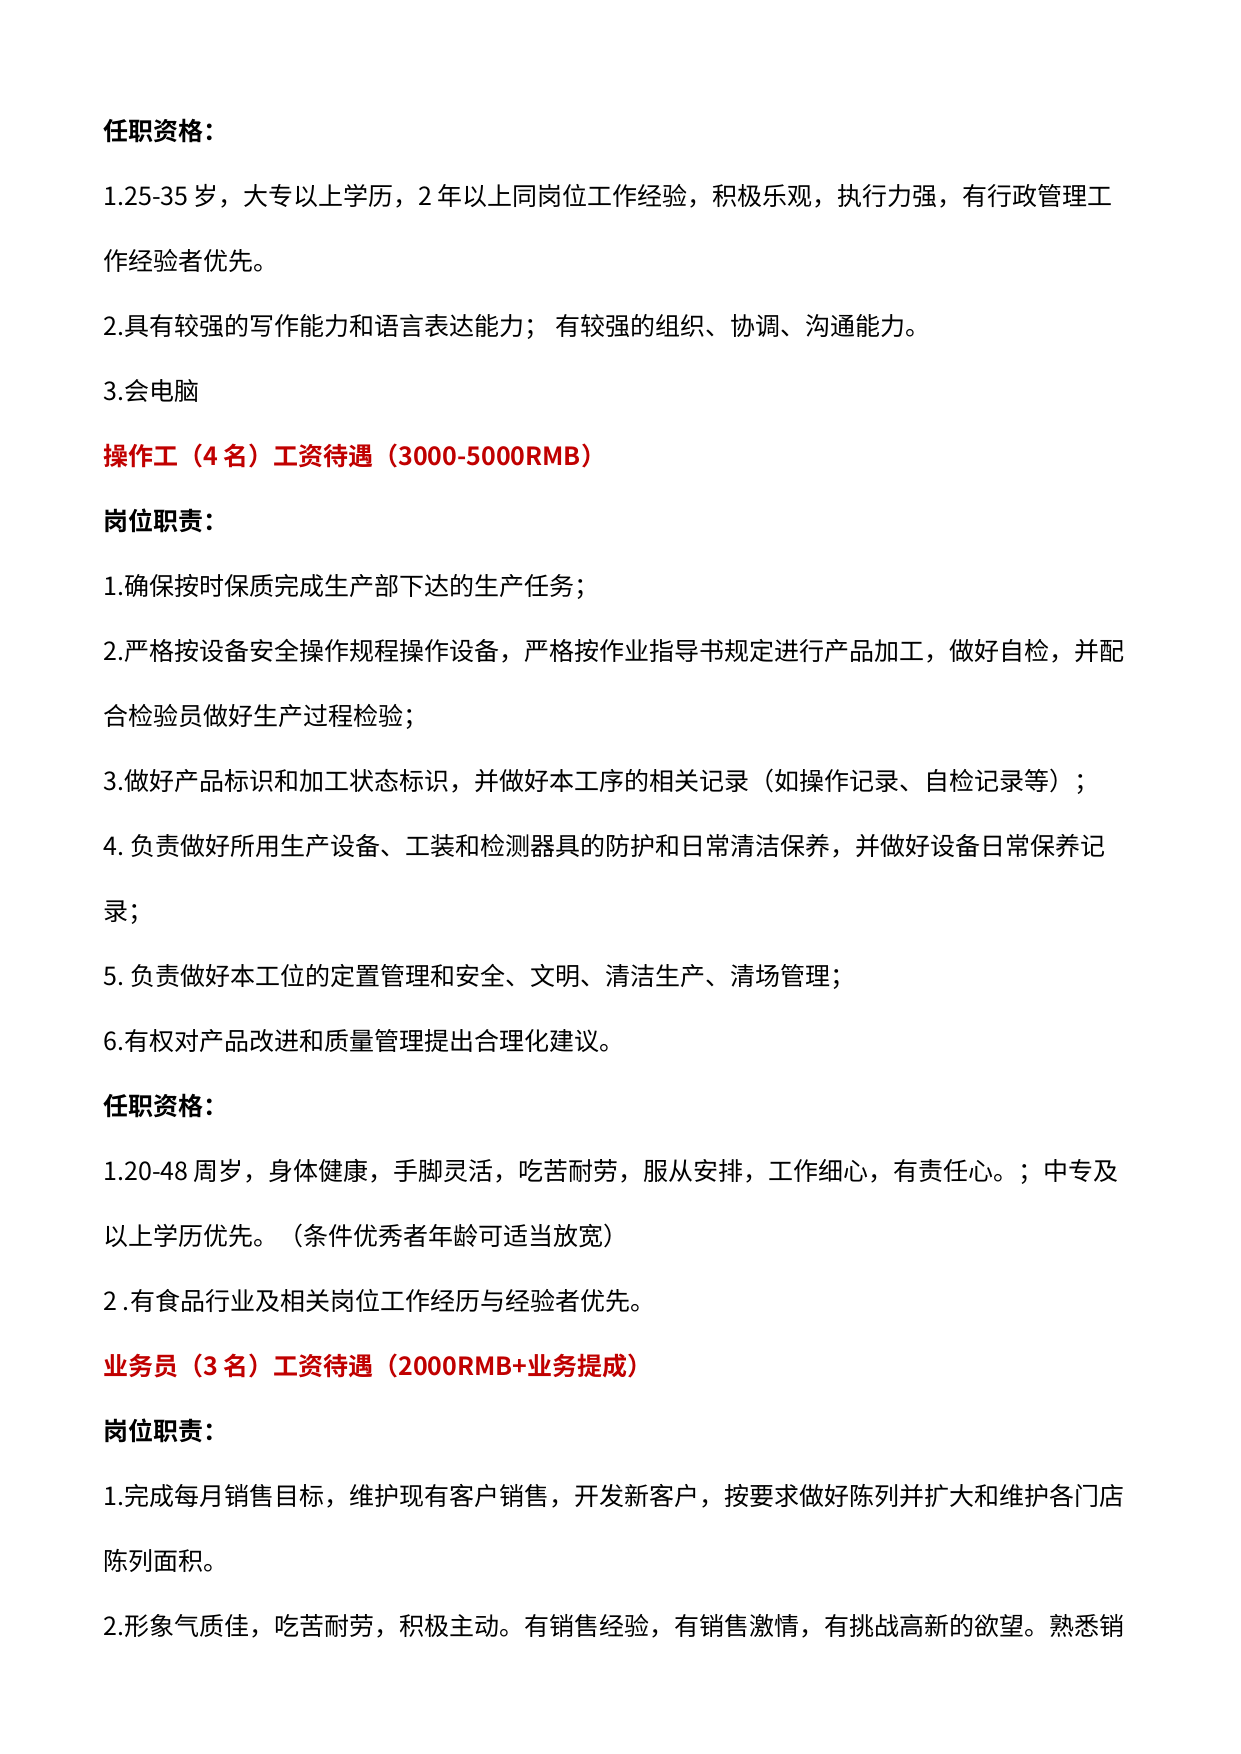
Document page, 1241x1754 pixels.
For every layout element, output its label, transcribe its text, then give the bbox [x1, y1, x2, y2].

text 6.有权对产品改进和质量管理提出合理化建议。 [103, 1007, 1137, 1072]
text 岗位职责： [103, 1397, 1137, 1462]
text 5. 负责做好本工位的定置管理和安全、文明、清洁生产、清场管理； [103, 942, 1137, 1007]
text 2.严格按设备安全操作规程操作设备，严格按作业指导书规定进行产品加工，做好自检，并配合检验员做好生产过程检验； [103, 617, 1137, 747]
text 2 .有食品行业及相关岗位工作经历与经验者优先。 [103, 1267, 1137, 1332]
text 3.做好产品标识和加工状态标识，并做好本工序的相关记录（如操作记录、自检记录等）； [103, 747, 1137, 812]
text 业务员（3名）工资待遇（2000RMB+业务提成） [103, 1332, 1137, 1397]
text 岗位职责： [103, 487, 1137, 552]
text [103, 1592, 1137, 1657]
text 操作工（4名）工资待遇（3000-5000RMB） [103, 422, 1137, 487]
text 1.确保按时保质完成生产部下达的生产任务； [103, 552, 1137, 617]
text 1.25-35岁，大专以上学历，2年以上同岗位工作经验，积极乐观，执行力强，有行政管理工作经验者优先。 [103, 162, 1137, 292]
text 2.具有较强的写作能力和语言表达能力； 有较强的组织、协调、沟通能力。 [103, 292, 1137, 357]
text 1.完成每月销售目标，维护现有客户销售，开发新客户，按要求做好陈列并扩大和维护各门店陈列面积。 [103, 1462, 1137, 1592]
text 任职资格： [103, 97, 1137, 162]
text 任职资格： [103, 1072, 1137, 1137]
text 3.会电脑 [103, 357, 1137, 422]
text 4. 负责做好所用生产设备、工装和检测器具的防护和日常清洁保养，并做好设备日常保养记录； [103, 812, 1137, 942]
text 1.20-48周岁，身体健康，手脚灵活，吃苦耐劳，服从安排，工作细心，有责任心。；中专及以上学历优先。（条件优秀者年龄可适当放宽） [103, 1137, 1137, 1267]
